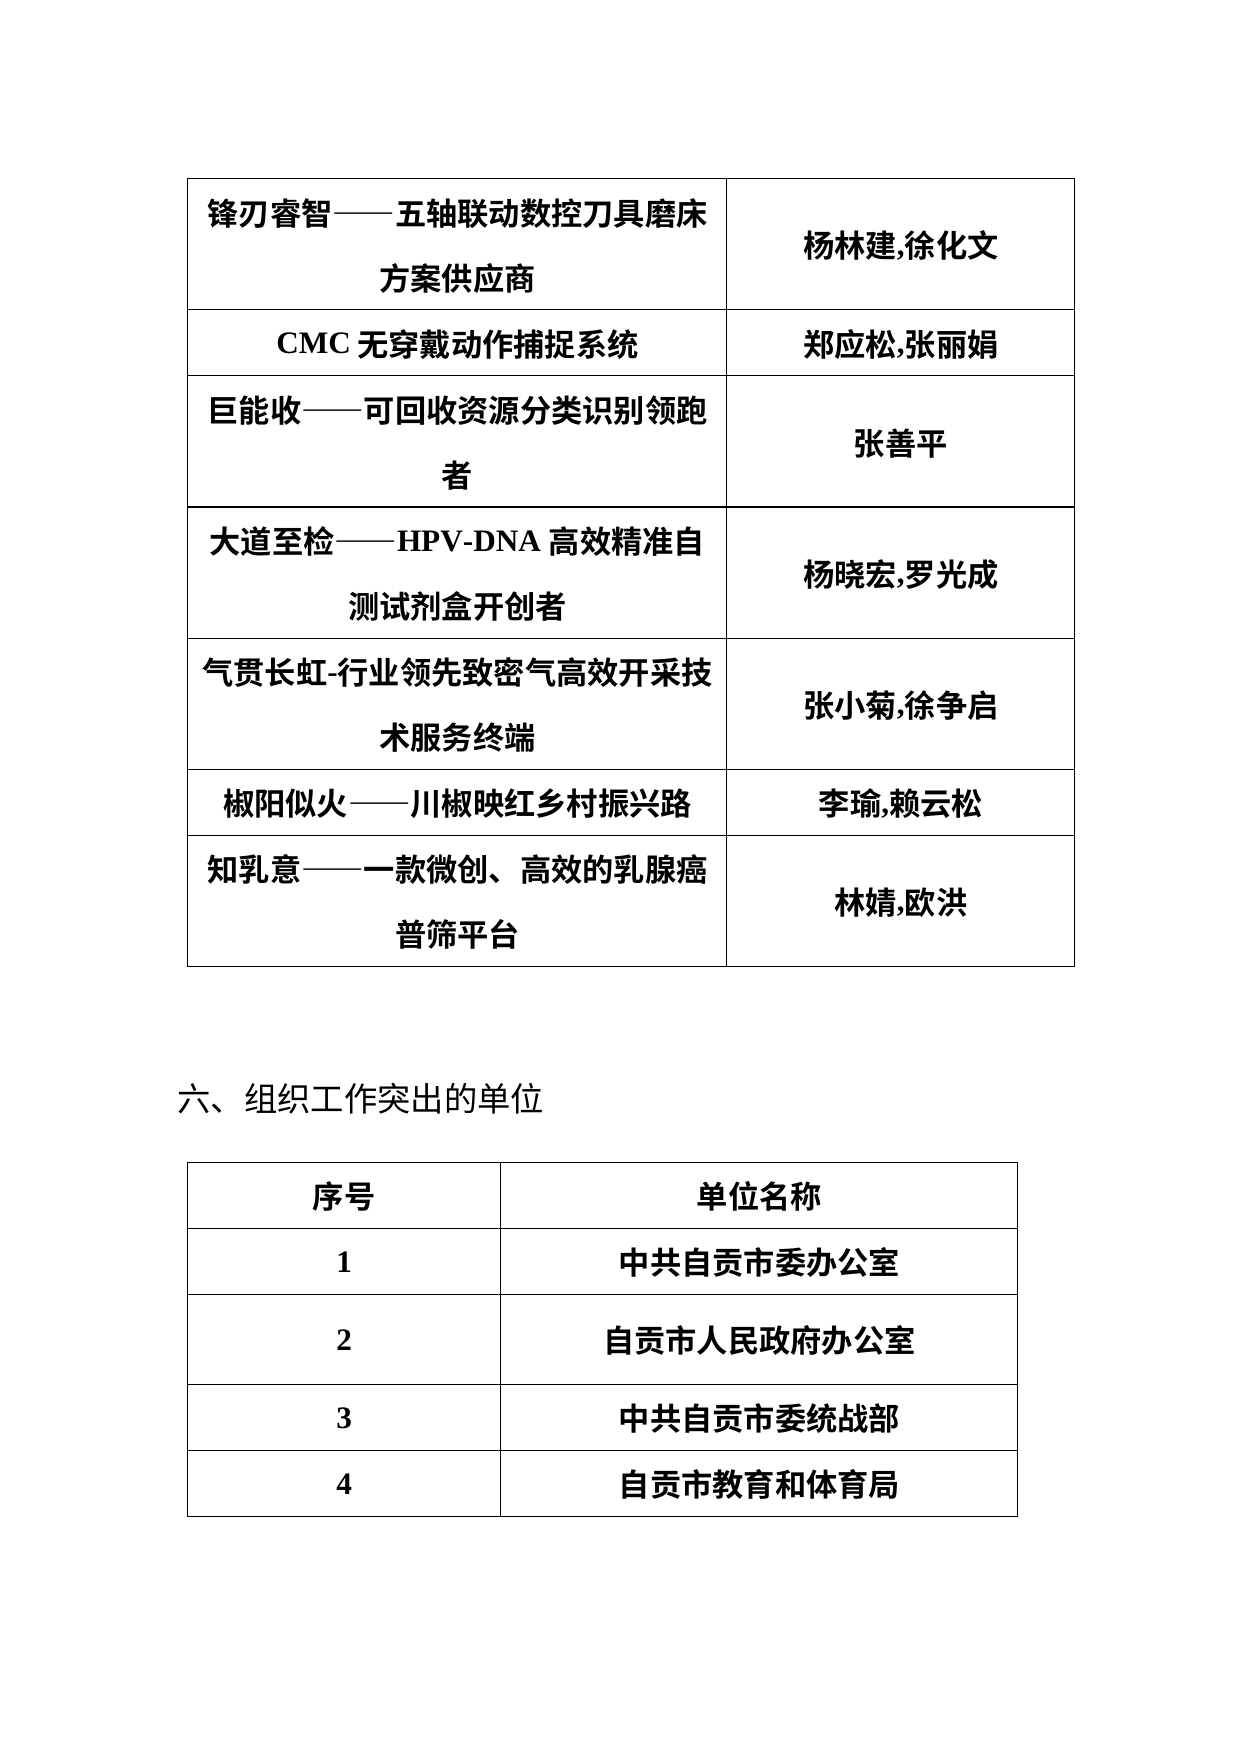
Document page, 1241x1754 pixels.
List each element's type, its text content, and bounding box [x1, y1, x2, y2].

table_cell 杨晓宏,罗光成 [727, 508, 1074, 637]
table_cell 4 [188, 1451, 500, 1516]
table_cell 郑应松,张丽娟 [727, 310, 1074, 375]
table_cell 锋刃睿智——五轴联动数控刀具磨床方案供应商 [188, 179, 726, 309]
table_cell 张小菊,徐争启 [727, 639, 1074, 768]
table_header 单位名称 [501, 1163, 1017, 1228]
table_cell 自贡市人民政府办公室 [501, 1295, 1017, 1383]
table_cell 中共自贡市委办公室 [501, 1229, 1017, 1294]
table_cell 张善平 [727, 376, 1074, 506]
table_cell 大道至检——HPV-DNA 高效精准自测试剂盒开创者 [188, 508, 726, 637]
table_cell 林婧,欧洪 [727, 836, 1074, 966]
table_cell 椒阳似火——川椒映红乡村振兴路 [188, 770, 726, 834]
table_cell 1 [188, 1229, 500, 1294]
table_cell 2 [188, 1295, 500, 1383]
table_header 序号 [188, 1163, 500, 1228]
table_cell 李瑜,赖云松 [727, 770, 1074, 834]
text 六、组织工作突出的单位 [177, 1064, 1063, 1129]
table_cell CMC无穿戴动作捕捉系统 [188, 310, 726, 375]
table_cell 3 [188, 1385, 500, 1449]
table_cell 自贡市教育和体育局 [501, 1451, 1017, 1516]
table_cell 知乳意——一款微创、高效的乳腺癌普筛平台 [188, 836, 726, 966]
table_cell 中共自贡市委统战部 [501, 1385, 1017, 1449]
table_cell 杨林建,徐化文 [727, 179, 1074, 309]
table_cell 巨能收——可回收资源分类识别领跑者 [188, 376, 726, 506]
table_cell 气贯长虹-行业领先致密气高效开采技术服务终端 [188, 639, 726, 768]
